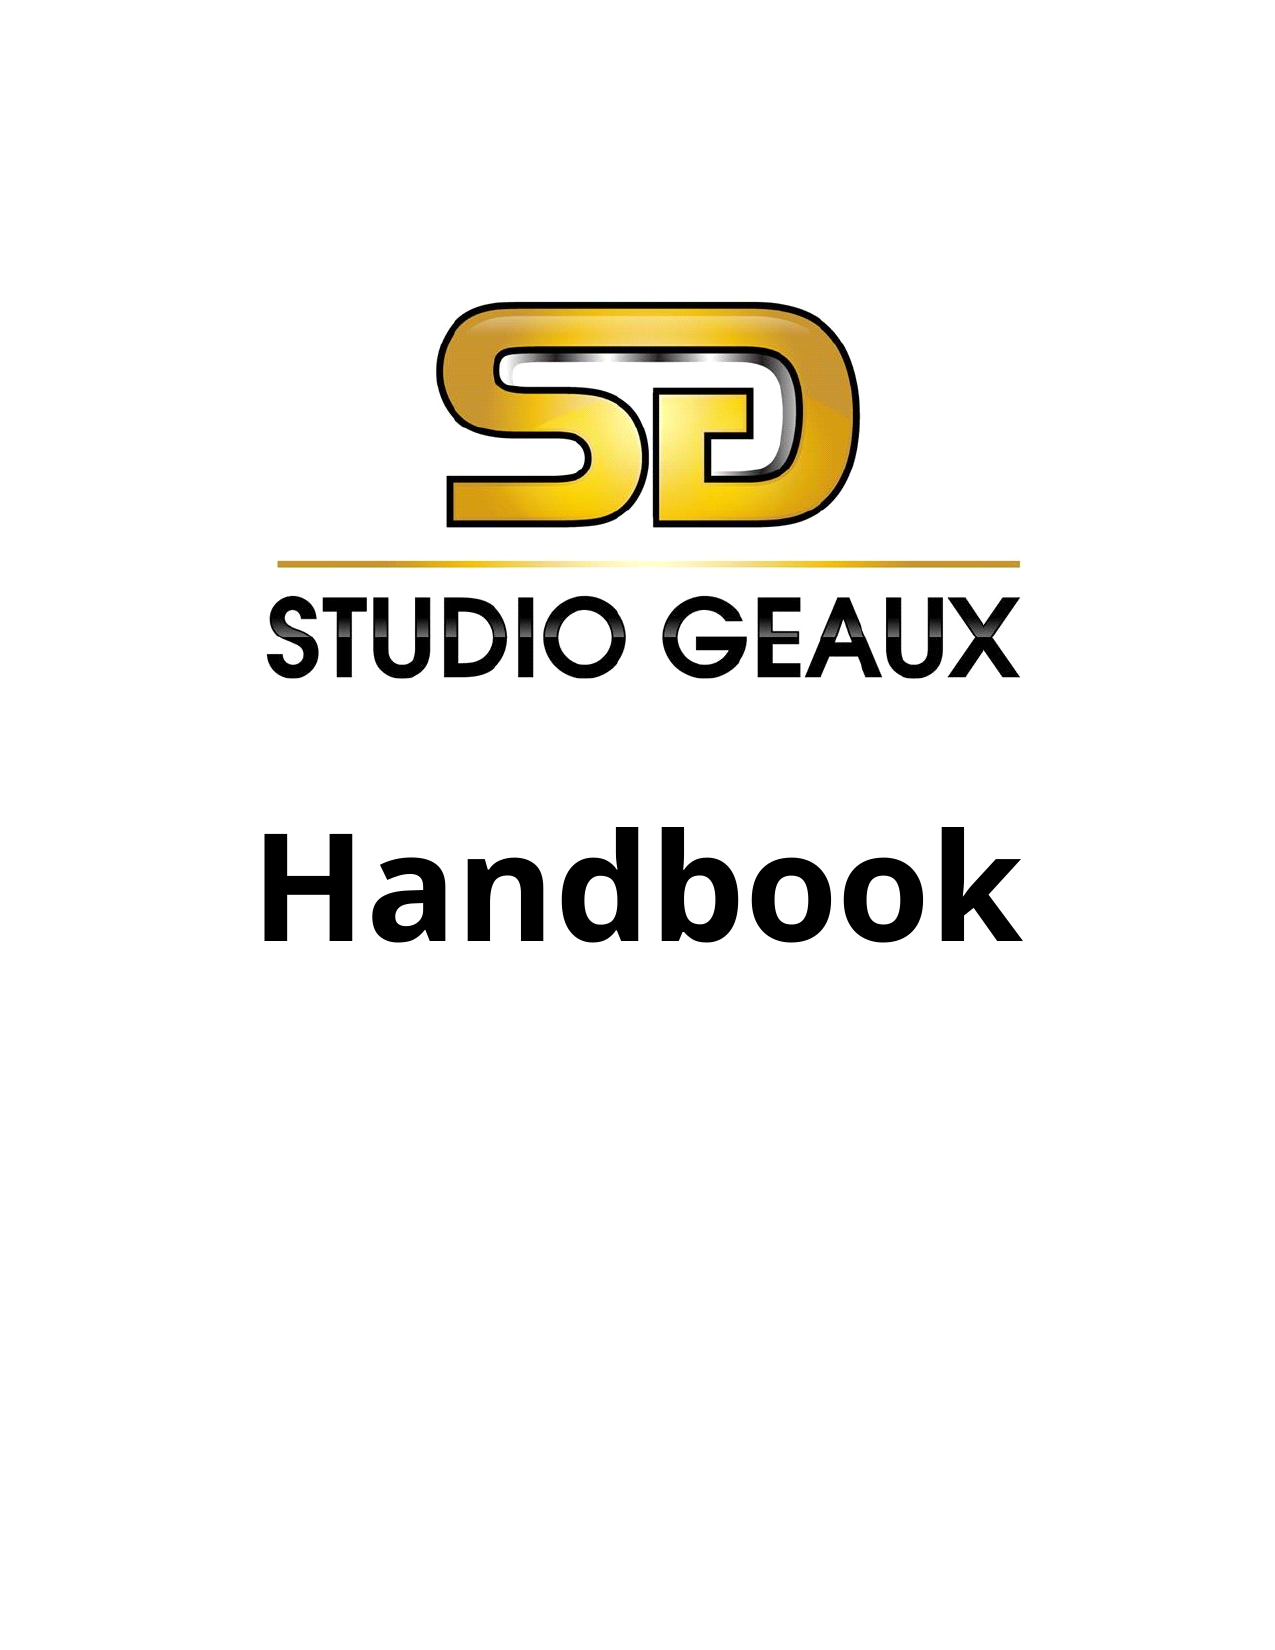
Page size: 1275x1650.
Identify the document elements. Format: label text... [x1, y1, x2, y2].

text Handbook [150, 781, 1125, 985]
picture [169, 218, 1106, 762]
